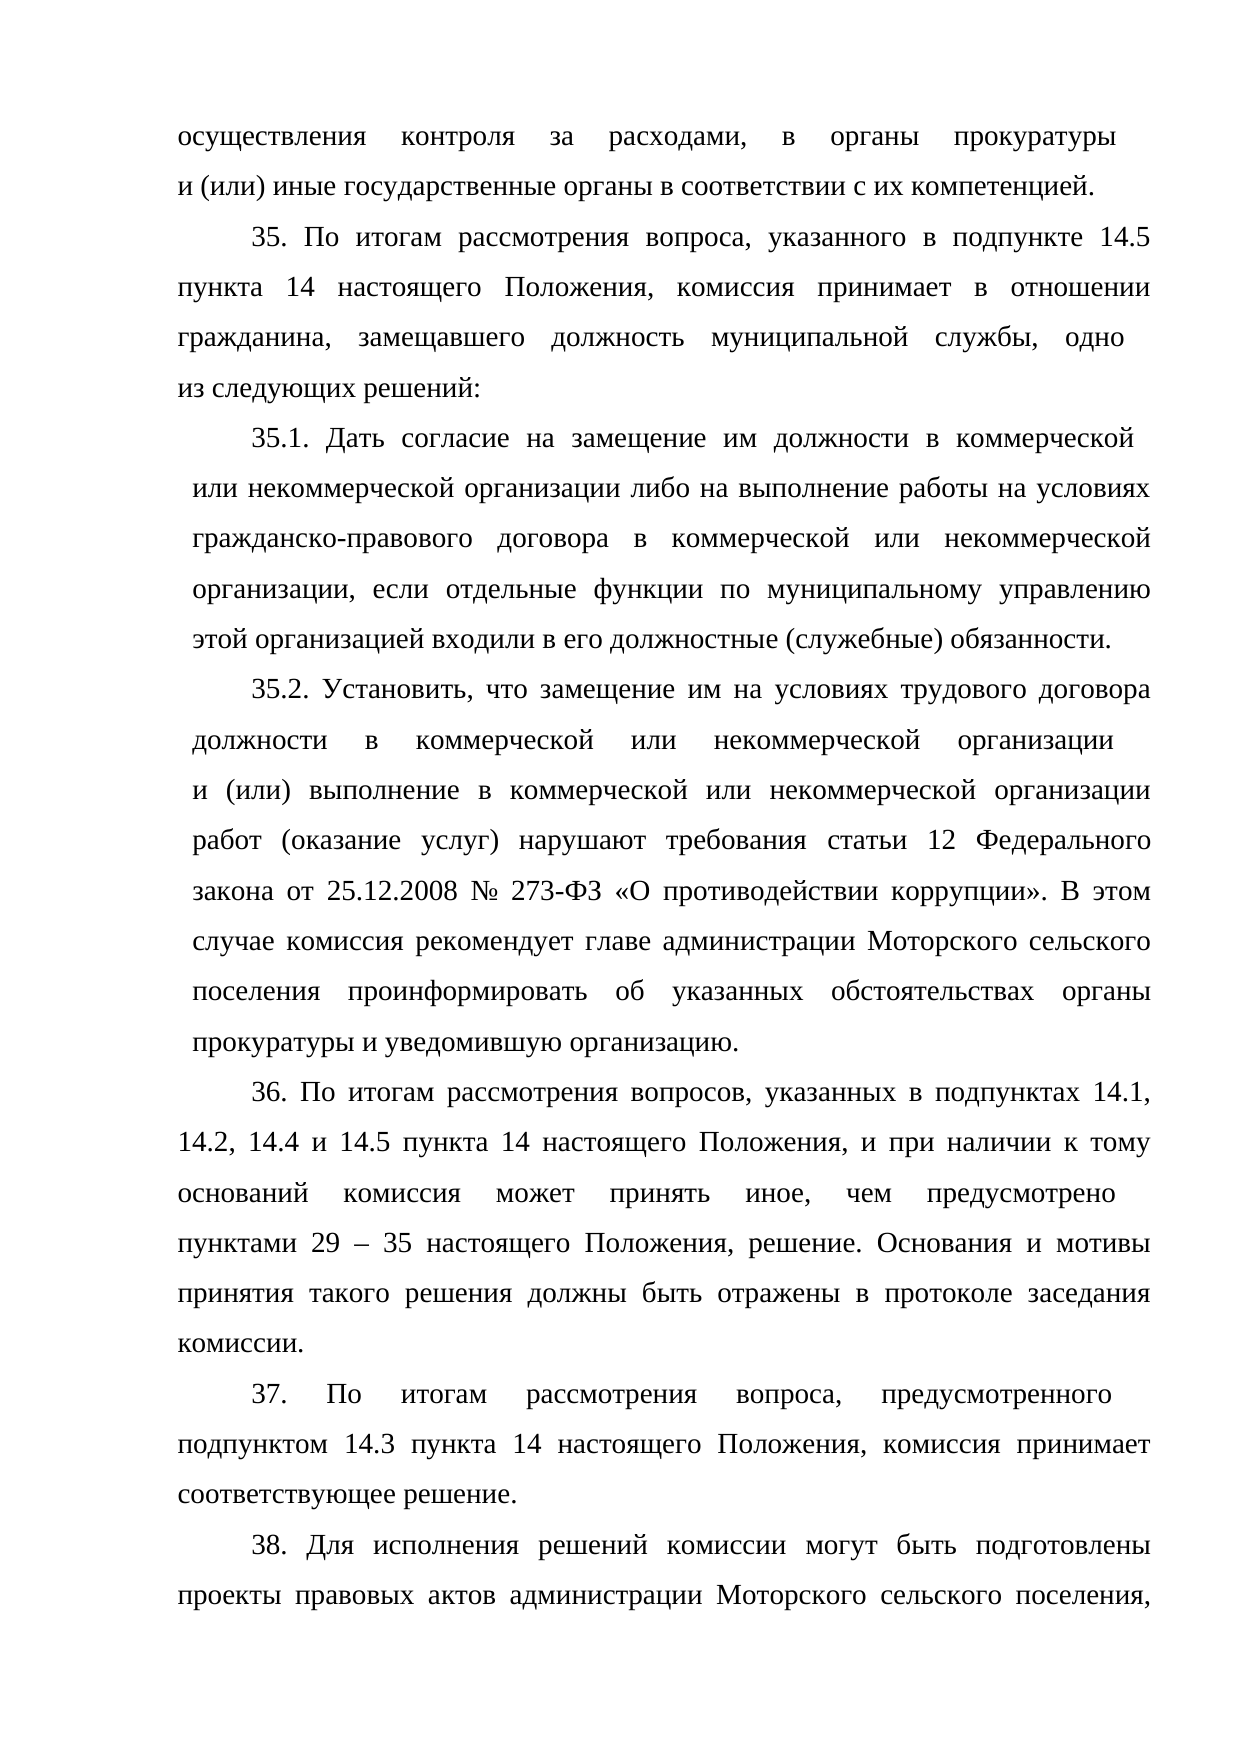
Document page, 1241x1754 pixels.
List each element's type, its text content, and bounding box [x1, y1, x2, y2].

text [177, 118, 1152, 202]
text 36. По итогам рассмотрения вопросов, указанных в подпунктах 14.1, 14.2, 14.4 и 14.5 пункта 14 настоящего Положения, и при наличии к тому оснований комиссия может принять иное, чем предусмотрено пунктами 29 – 35 настоящего Положения, решение. Основания и мотивы принятия такого решения должны быть отражены в протоколе заседания комиссии. [177, 1074, 1152, 1359]
text 37. По итогам рассмотрения вопроса, предусмотренного подпунктом 14.3 пункта 14 настоящего Положения, комиссия принимает соответствующее решение. [177, 1376, 1152, 1510]
text 35. По итогам рассмотрения вопроса, указанного в подпункте 14.5 пункта 14 настоящего Положения, комиссия принимает в отношении гражданина, замещавшего должность муниципальной службы, одно из следующих решений: [177, 219, 1152, 403]
text 35.2. Установить, что замещение им на условиях трудового договора должности в коммерческой или некоммерческой организации и (или) выполнение в коммерческой или некоммерческой организации работ (оказание услуг) нарушают требования статьи 12 Федерального закона от 25.12.2008 № 273-ФЗ «О противодействии коррупции». В этом случае комиссия рекомендует главе администрации Моторского сельского поселения проинформировать об указанных обстоятельствах органы прокуратуры и уведомившую организацию. [192, 672, 1152, 1057]
text 35.1. Дать согласие на замещение им должности в коммерческой или некоммерческой организации либо на выполнение работы на условиях гражданско-правового договора в коммерческой или некоммерческой организации, если отдельные функции по муниципальному управлению этой организацией входили в его должностные (служебные) обязанности. [192, 420, 1152, 655]
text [177, 1527, 1152, 1611]
